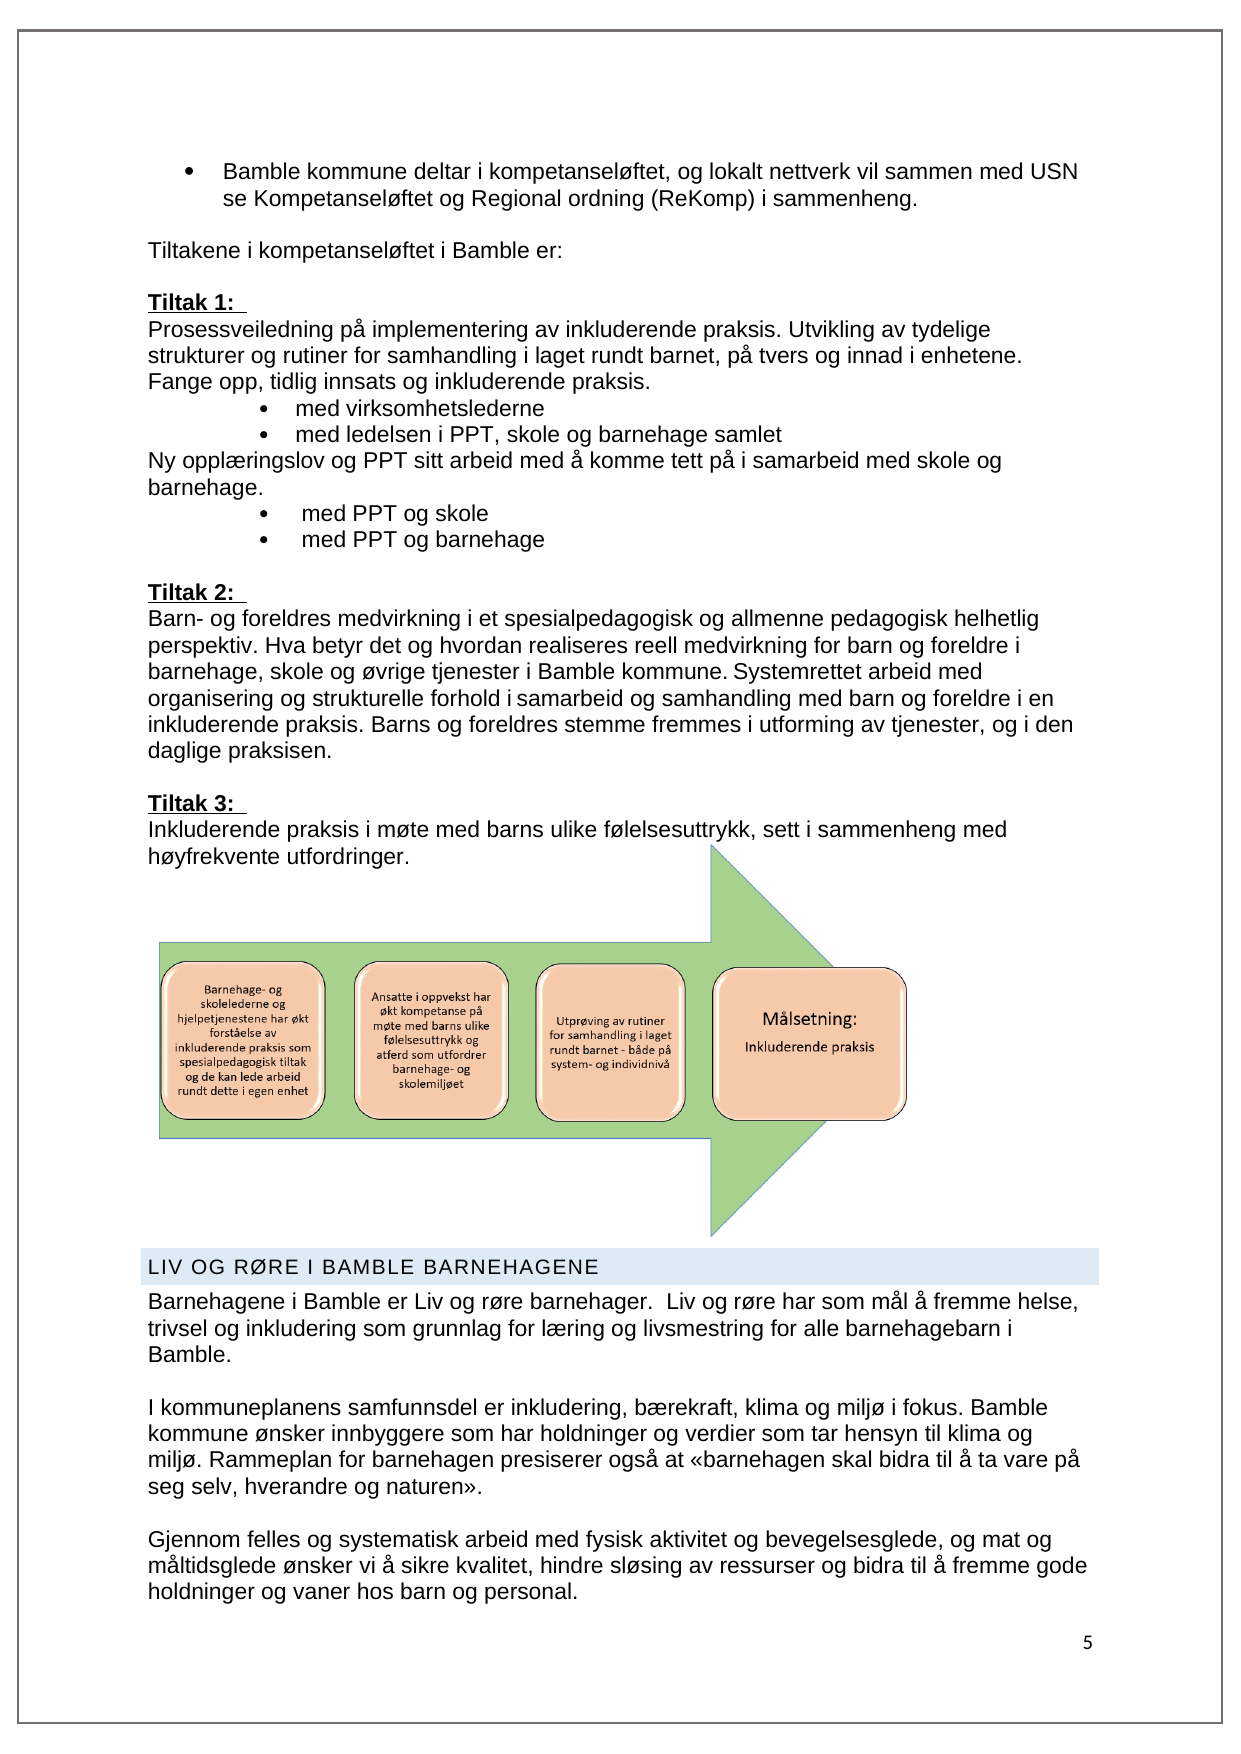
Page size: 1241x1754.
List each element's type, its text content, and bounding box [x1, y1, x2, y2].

text Tiltak 1: [148, 289, 1093, 316]
list Bamble kommune deltar i kompetanseløftet, og lokalt nettverk vil sammen med USN se Kompetanseløftet og Regional ordning (ReKomp) i sammenheng. [185, 158, 1093, 211]
text Ny opplæringslov og PPT sitt arbeid med å komme tett på i samarbeid med skole og barnehage. [148, 447, 1093, 500]
list med virksomhetslederne [260, 394, 1093, 421]
list med PPT og skole [260, 500, 1093, 526]
text Gjennom felles og systematisk arbeid med fysisk aktivitet og bevegelsesglede, og mat og måltidsglede ønsker vi å sikre kvalitet, hindre sløsing av ressurser og bidra til å fremme gode holdninger og vaner hos barn og personal. [148, 1526, 1093, 1604]
text Tiltak 2: [148, 579, 1093, 605]
picture [147, 830, 927, 1246]
text Tiltakene i kompetanseløftet i Bamble er: [148, 237, 1093, 289]
text Tiltak 3: [148, 790, 1093, 816]
text I kommuneplanens samfunnsdel er inkludering, bærekraft, klima og miljø i fokus. Bamble kommune ønsker innbyggere som har holdninger og verdier som tar hensyn til klima og miljø. Rammeplan for barnehagen presiserer også at «barnehagen skal bidra til å ta vare på seg selv, hverandre og naturen». [148, 1367, 1093, 1499]
text Barnehagene i Bamble er Liv og røre barnehager. Liv og røre har som mål å fremme helse, trivsel og inkludering som grunnlag for læring og livsmestring for alle barnehagebarn i Bamble. [148, 1288, 1093, 1367]
text Inkluderende praksis i møte med barns ulike følelsesuttrykk, sett i sammenheng med høyfrekvente utfordringer. [148, 816, 1093, 869]
subtitle Liv og røre i bamble barnehagene [148, 1255, 1093, 1278]
text Prosessveiledning på implementering av inkluderende praksis. Utvikling av tydelige strukturer og rutiner for samhandling i laget rundt barnet, på tvers og innad i enhetene. Fange opp, tidlig innsats og inkluderende praksis. [148, 316, 1093, 394]
list med PPT og barnehage [260, 526, 1093, 553]
list med ledelsen i PPT, skole og barnehage samlet [260, 421, 1093, 447]
text Barn- og foreldres medvirkning i et spesialpedagogisk og allmenne pedagogisk helhetlig perspektiv. Hva betyr det og hvordan realiseres reell medvirkning for barn og foreldre i barnehage, skole og øvrige tjenester i Bamble kommune. Systemrettet arbeid med organisering og strukturelle forhold i samarbeid og samhandling med barn og foreldre i en inkluderende praksis. Barns og foreldres stemme fremmes i utforming av tjenester, og i den daglige praksisen. [148, 605, 1093, 763]
